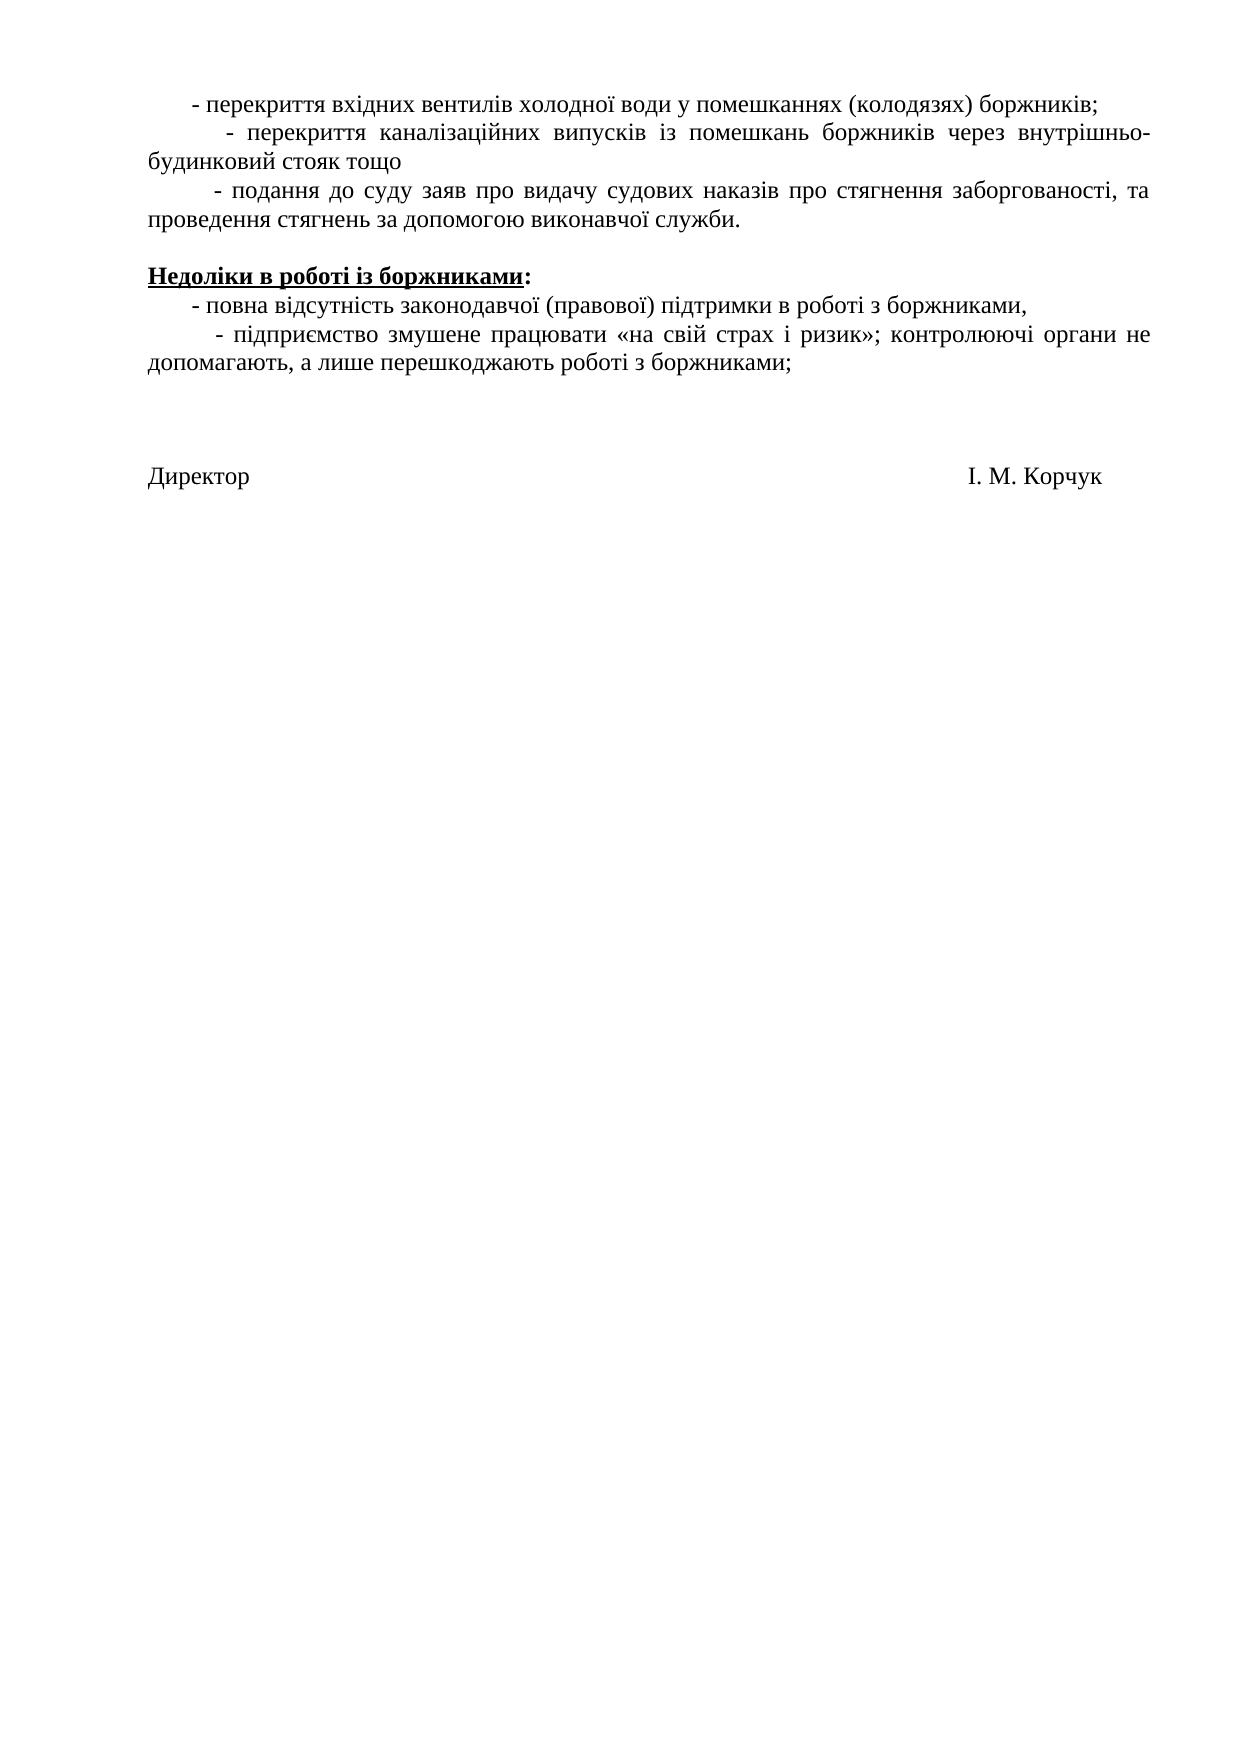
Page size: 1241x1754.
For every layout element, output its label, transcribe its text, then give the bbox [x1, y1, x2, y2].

text - перекриття каналізаційних випусків із помешкань боржників через внутрішньо-будинковий стояк тощо [148, 117, 1152, 175]
text - підприємство змушене працювати «на свій страх і ризик»; контролюючі органи не допомагають, а лише перешкоджають роботі з боржниками; [148, 319, 1152, 376]
text - повна відсутність законодавчої (правової) підтримки в роботі з боржниками, [148, 290, 1152, 319]
text - перекриття вхідних вентилів холодної води у помешканнях (колодязях) боржників; [148, 89, 1152, 117]
text Недоліки в роботі із боржниками: [148, 261, 1152, 290]
text - подання до суду заяв про видачу судових наказів про стягнення заборгованості, та проведення стягнень за допомогою виконавчої служби. [148, 175, 1152, 232]
text Директор І. М. Корчук [148, 461, 1152, 490]
